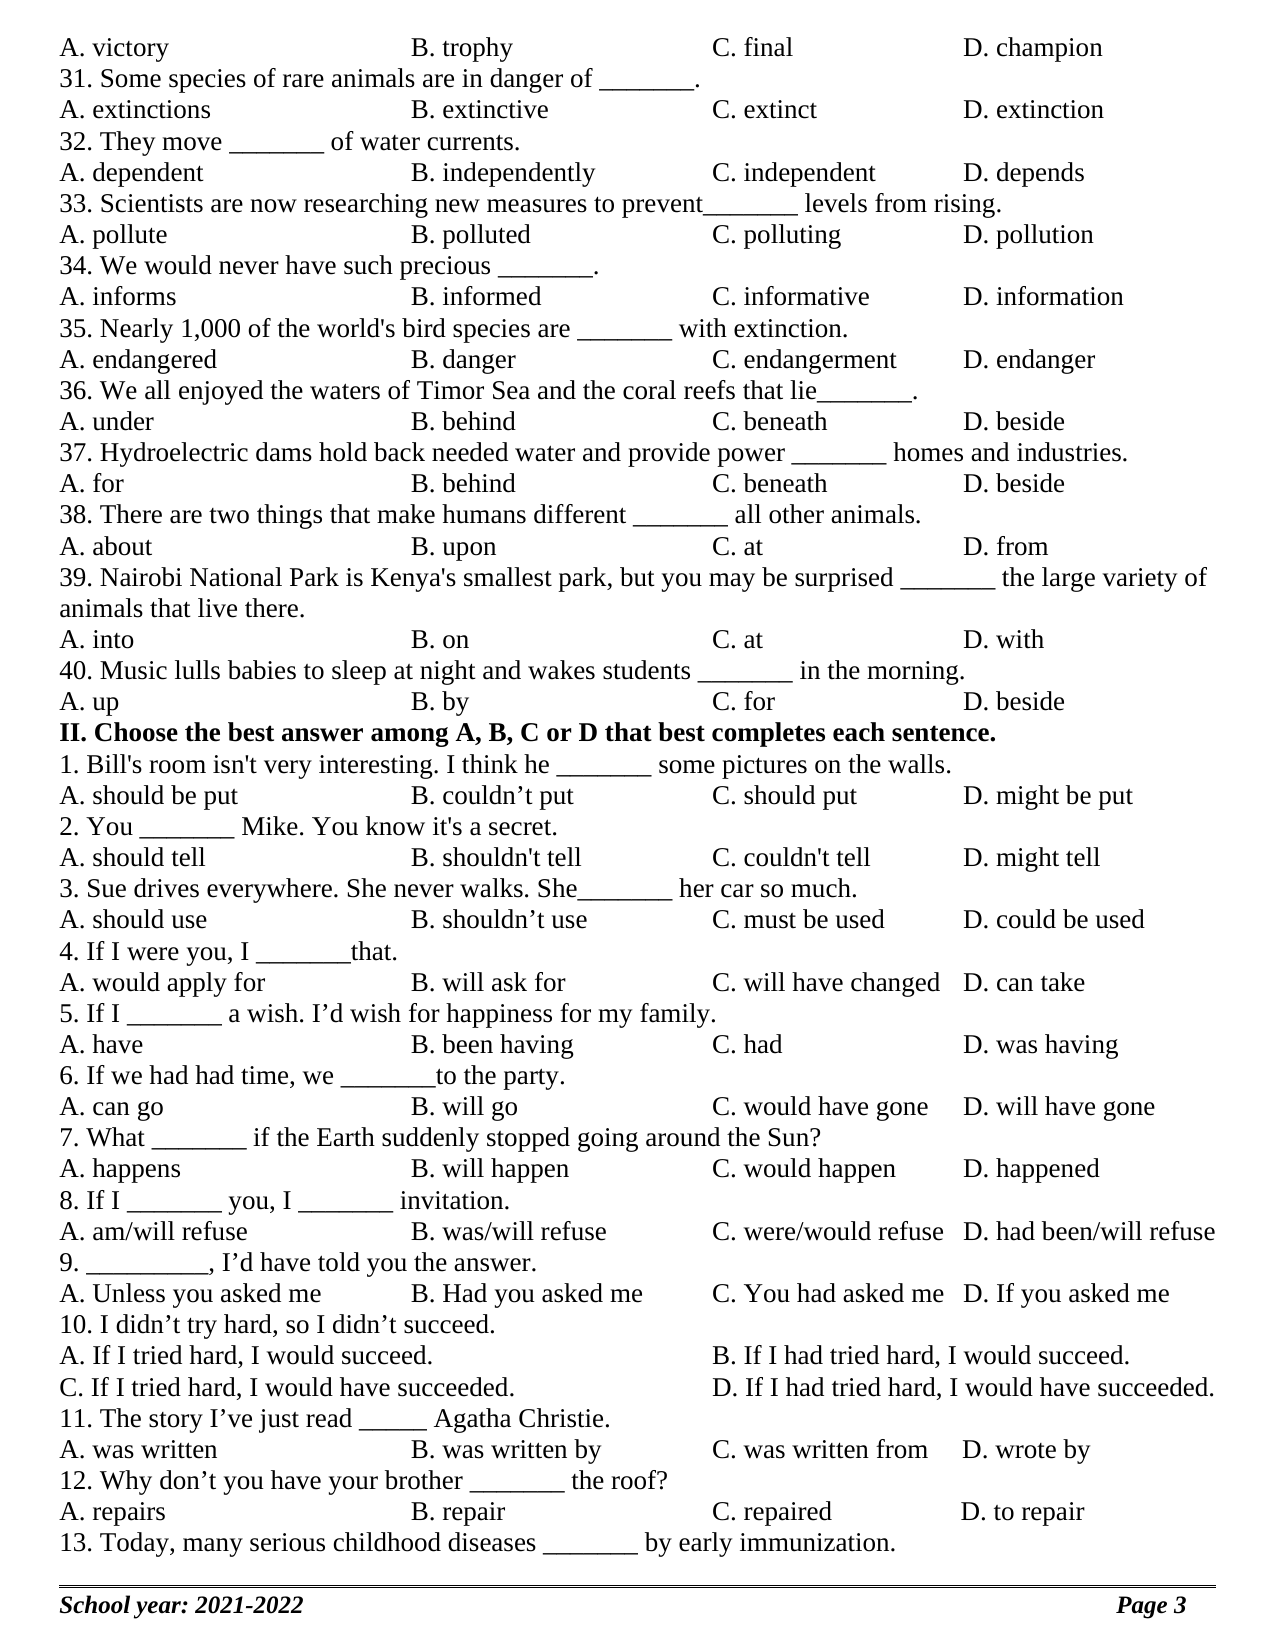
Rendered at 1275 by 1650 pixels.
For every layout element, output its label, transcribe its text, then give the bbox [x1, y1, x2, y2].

text A. about B. upon C. at D. from [59, 530, 1216, 561]
text 34. We would never have such precious _______. [59, 249, 1216, 281]
text 39. Nairobi National Park is Kenya's smallest park, but you may be surprised _______ the large variety of animals that live there. [59, 561, 1216, 623]
text 8. If I _______ you, I _______ invitation. [59, 1184, 1216, 1215]
text 36. We all enjoyed the waters of Timor Sea and the coral reefs that lie_______. [59, 374, 1216, 405]
text 9. _________, I’d have told you the answer. [59, 1246, 1216, 1277]
text A. can go B. will go C. would have gone D. will have gone [59, 1090, 1216, 1121]
text A. pollute B. polluted C. polluting D. pollution [59, 218, 1216, 249]
text 10. I didn’t try hard, so I didn’t succeed. [59, 1308, 1216, 1339]
text 31. Some species of rare animals are in danger of _______. [59, 62, 1216, 94]
text A. into B. on C. at D. with [59, 623, 1216, 654]
text 32. They move _______ of water currents. [59, 125, 1216, 156]
text 35. Nearly 1,000 of the world's bird species are _______ with extinction. [59, 312, 1216, 343]
text 37. Hydroelectric dams hold back needed water and provide power _______ homes and industries. [59, 436, 1216, 467]
text 1. Bill's room isn't very interesting. I think he _______ some pictures on the walls. [59, 748, 1216, 779]
text A. under B. behind C. beneath D. beside [59, 405, 1216, 436]
text 38. There are two things that make humans different _______ all other animals. [59, 498, 1216, 530]
text 2. You _______ Mike. You know it's a secret. [59, 810, 1216, 841]
text 40. Music lulls babies to sleep at night and wakes students _______ in the morning. [59, 654, 1216, 685]
text A. Unless you asked me B. Had you asked me C. You had asked me D. If you asked me [59, 1277, 1216, 1308]
text A. should be put B. couldn’t put C. should put D. might be put [59, 779, 1216, 810]
text A. have B. been having C. had D. was having [59, 1028, 1216, 1059]
text A. victory B. trophy C. final D. champion [59, 31, 1216, 62]
text A. up B. by C. for D. beside [59, 685, 1216, 717]
text A. would apply for B. will ask for C. will have changed D. can take [59, 966, 1216, 997]
text A. extinctions B. extinctive C. extinct D. extinction [59, 94, 1216, 125]
text 3. Sue drives everywhere. She never walks. She_______ her car so much. [59, 872, 1216, 903]
text A. informs B. informed C. informative D. information [59, 281, 1216, 312]
text A. should use B. shouldn’t use C. must be used D. could be used [59, 903, 1216, 934]
text A. am/will refuse B. was/will refuse C. were/would refuse D. had been/will refuse [59, 1215, 1216, 1246]
text A. should tell B. shouldn't tell C. couldn't tell D. might tell [59, 841, 1216, 872]
text A. If I tried hard, I would succeed. B. If I had tried hard, I would succeed. [59, 1339, 1216, 1371]
text 4. If I were you, I _______that. [59, 934, 1216, 966]
text II. Choose the best answer among A, B, C or D that best completes each sentence. [59, 717, 1216, 748]
text A. dependent B. independently C. independent D. depends [59, 156, 1216, 187]
text A. endangered B. danger C. endangerment D. endanger [59, 343, 1216, 374]
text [59, 1371, 1216, 1557]
text A. happens B. will happen C. would happen D. happened [59, 1153, 1216, 1184]
text A. for B. behind C. beneath D. beside [59, 467, 1216, 498]
text 7. What _______ if the Earth suddenly stopped going around the Sun? [59, 1121, 1216, 1153]
text 5. If I _______ a wish. I’d wish for happiness for my family. [59, 997, 1216, 1028]
text 33. Scientists are now researching new measures to prevent_______ levels from rising. [59, 187, 1216, 218]
text 6. If we had had time, we _______to the party. [59, 1059, 1216, 1090]
